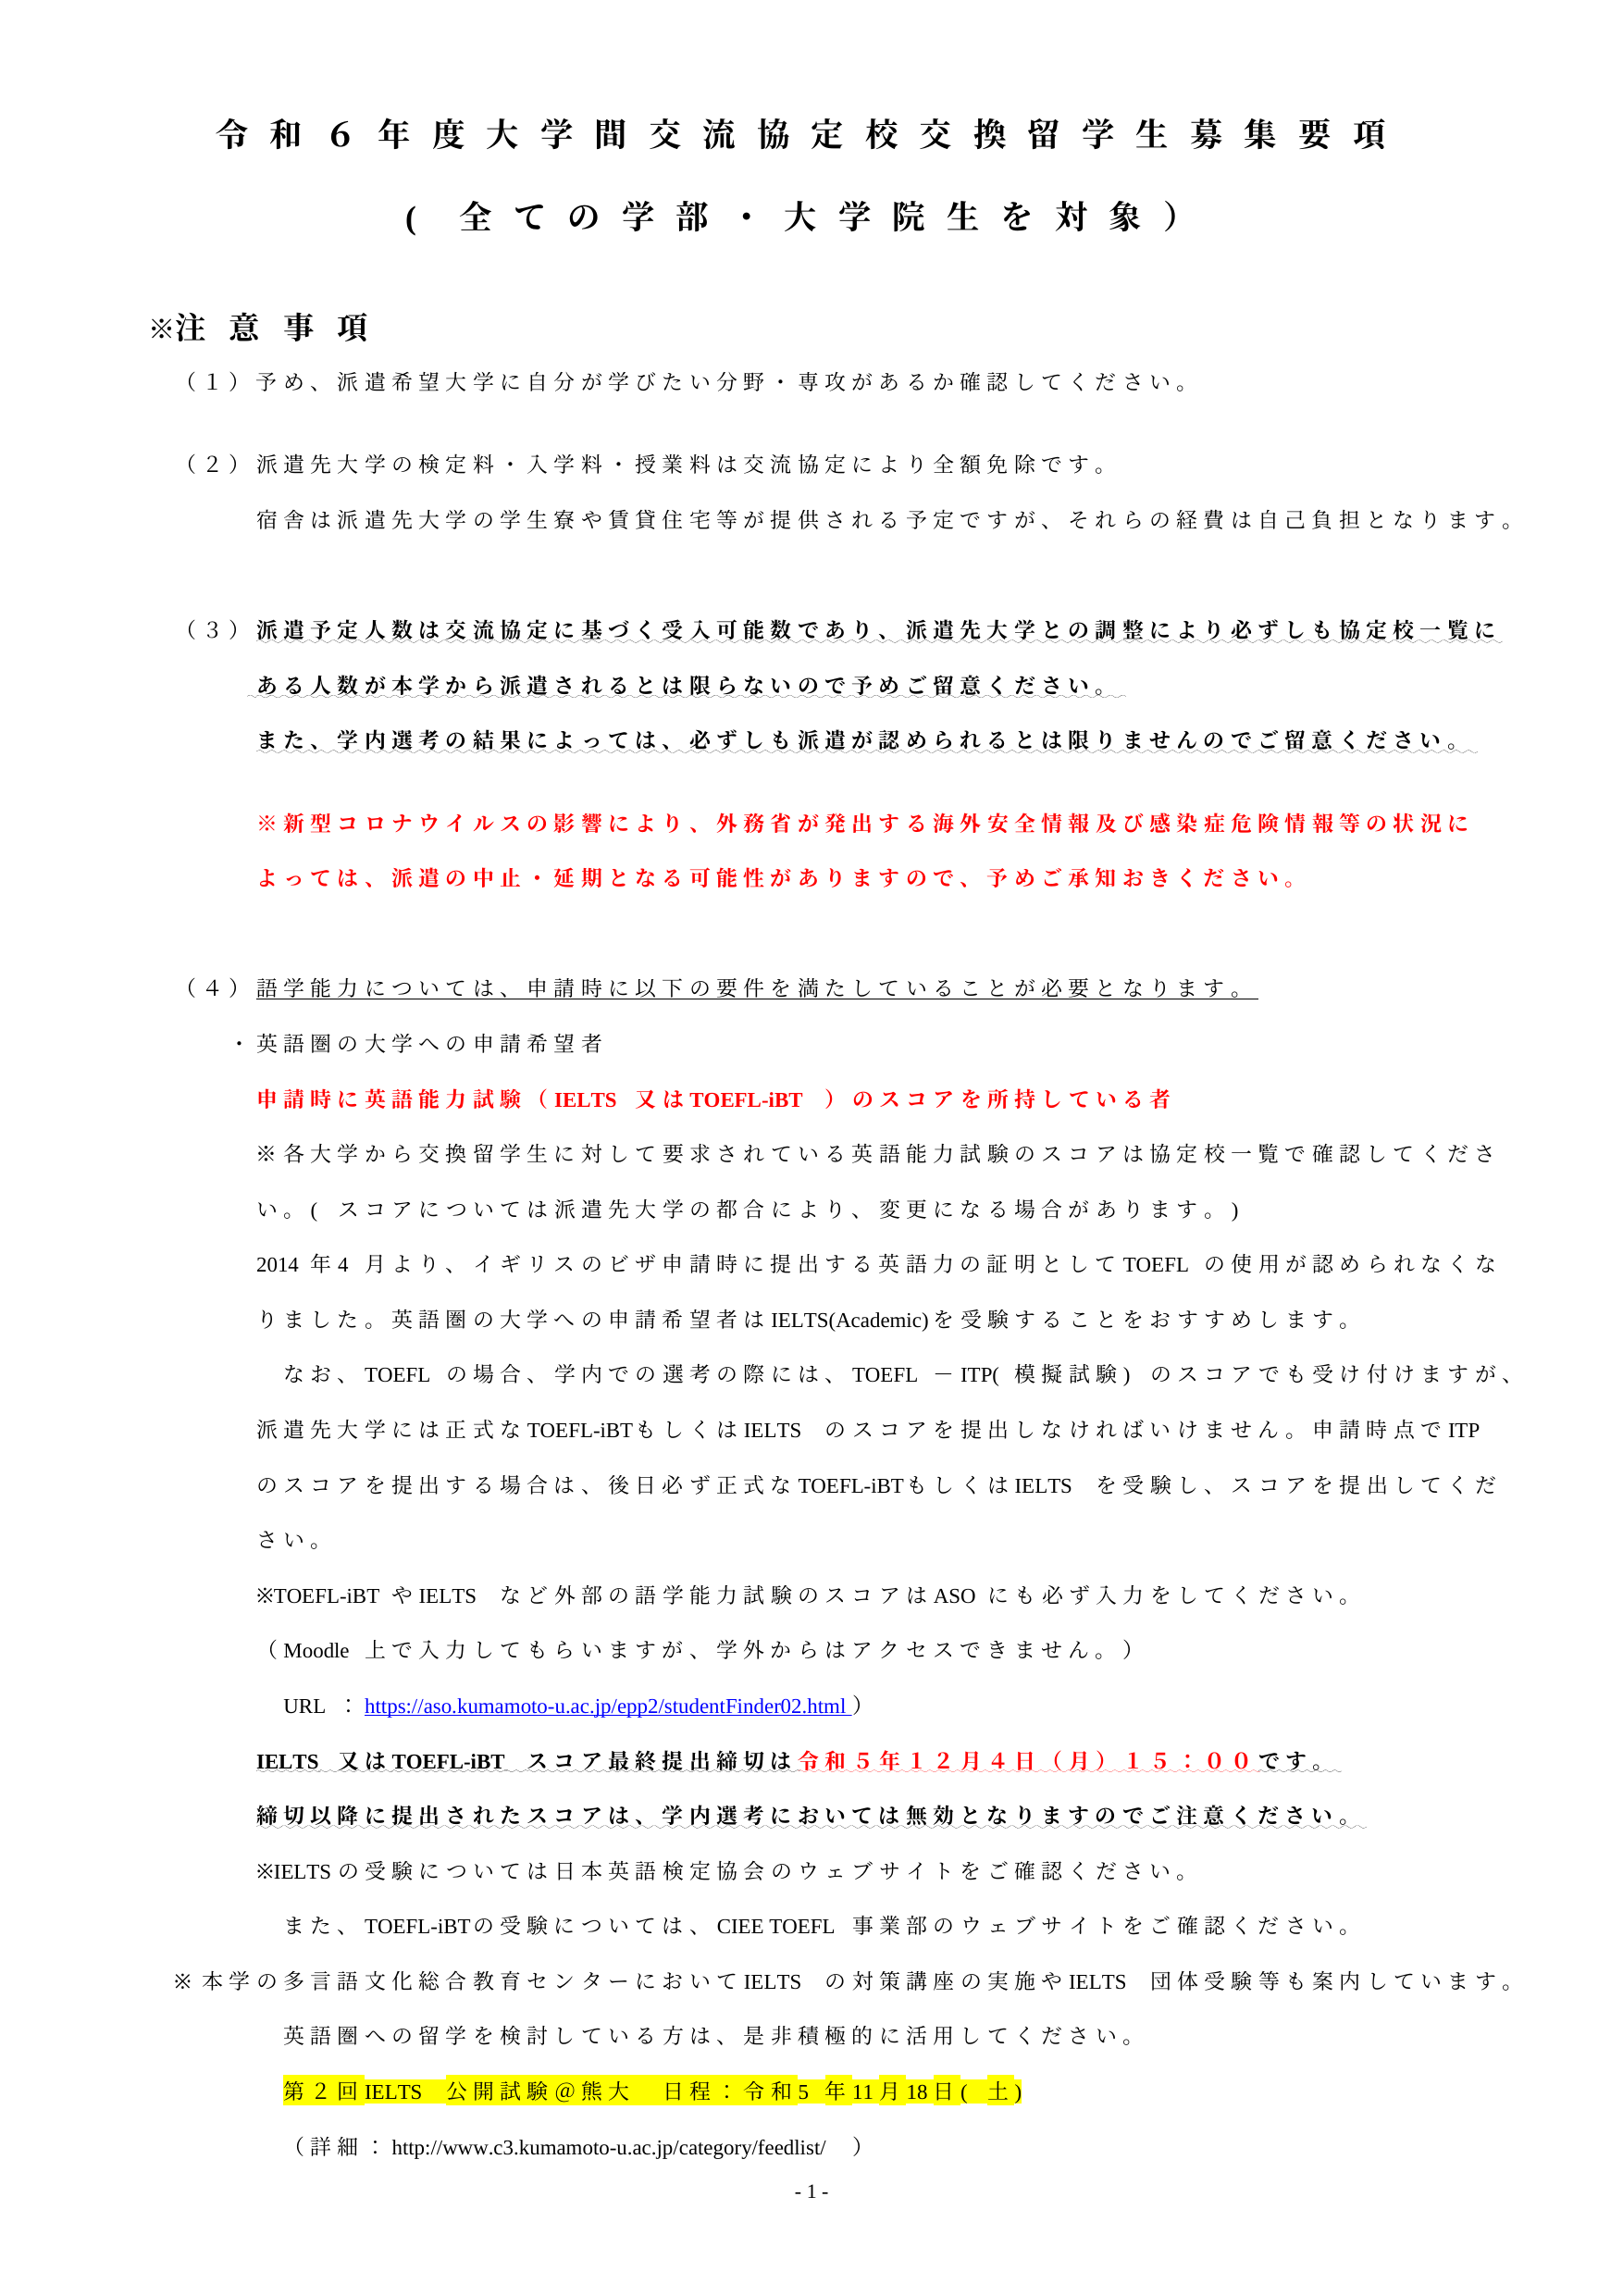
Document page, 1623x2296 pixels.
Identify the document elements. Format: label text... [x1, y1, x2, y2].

text なお、TOEFLの場合、学内での選考の際には、TOEFL－ITP(模擬試験)のスコアでも受け付けますが、派遣先大学には正式なTOEFL-iBTもしくはIELTSのスコアを提出しなければいけません。申請時点でITPのスコアを提出する場合は、後日必ず正式なTOEFL-iBTもしくはIELTSを受験し、スコアを提出してください。 [121, 1346, 1502, 1566]
text ※IELTS の受験については日本英語検定協会のウェブサイトをご確認ください。 [121, 1842, 1502, 1897]
text 宿舎は派遣先大学の学生寮や賃貸住宅等が提供される予定ですが、それらの経費は自己負担となります。 [121, 491, 1502, 546]
text （３）派遣予定人数は交流協定に基づく受入可能数であり、派遣先大学との調整により必ずしも協定校一覧にある人数が本学から派遣されるとは限らないので予めご留意ください。 [121, 602, 1502, 712]
text (全ての学部・大学院生を対象） [121, 188, 1502, 242]
text ※注意事項 [121, 298, 1502, 354]
text また、TOEFL-iBTの受験については、CIEE TOEFL事業部のウェブサイトをご確認ください。 [121, 1897, 1502, 1952]
text ・英語圏の大学への申請希望者 [121, 1015, 1502, 1070]
text 英語圏への留学を検討している方は、是非積極的に活用してください。 [121, 2007, 1502, 2063]
text 令和６年度大学間交流協定校交換留学生募集要項 [121, 105, 1502, 160]
text （１）予め、派遣希望大学に自分が学びたい分野・専攻があるか確認してください。 [121, 354, 1502, 408]
text ※本学の多言語文化総合教育センターにおいてIELTSの対策講座の実施やIELTS団体受験等も案内しています。 [121, 1952, 1502, 2007]
text 2014年4月より、イギリスのビザ申請時に提出する英語力の証明としてTOEFLの使用が認められなくなりました。英語圏の大学への申請希望者はIELTS(Academic)を受験することをおすすめします。 [121, 1235, 1502, 1346]
text （４）語学能力については、申請時に以下の要件を満たしていることが必要となります。 [121, 960, 1502, 1015]
text ※各大学から交換留学生に対して要求されている英語能力試験のスコアは協定校一覧で確認してください。(スコアについては派遣先大学の都合により、変更になる場合があります。) [121, 1125, 1502, 1235]
text （２）派遣先大学の検定料・入学料・授業料は交流協定により全額免除です。 [121, 436, 1502, 491]
text （Moodle上で入力してもらいますが、学外からはアクセスできません。） [242, 1621, 1502, 1677]
text ※TOEFL-iBTやIELTSなど外部の語学能力試験のスコアはASOにも必ず入力をしてください。 [242, 1566, 1502, 1621]
text IELTS又はTOEFL-iBTスコア最終提出締切は令和５年１２月４日（月）１５：００です。 [121, 1731, 1502, 1787]
text 申請時に英語能力試験（IELTS又はTOEFL-iBT）のスコアを所持している者 [242, 1070, 1502, 1125]
text また、学内選考の結果によっては、必ずしも派遣が認められるとは限りませんのでご留意ください。 [121, 712, 1502, 766]
text 締切以降に提出されたスコアは、学内選考においては無効となりますのでご注意ください。 [121, 1787, 1502, 1842]
text URL：https://aso.kumamoto-u.ac.jp/epp2/studentFinder02.html） [242, 1677, 1502, 1731]
text ※新型コロナウイルスの影響により、外務省が発出する海外安全情報及び感染症危険情報等の状況によっては、派遣の中止・延期となる可能性がありますので、予めご承知おきください。 [121, 794, 1502, 904]
text 第２回IELTS公開試験＠熊大 日程：令和5年11月18日(土) [121, 2063, 1502, 2117]
text （詳細：http://www.c3.kumamoto-u.ac.jp/category/feedlist/） [242, 2117, 1502, 2173]
